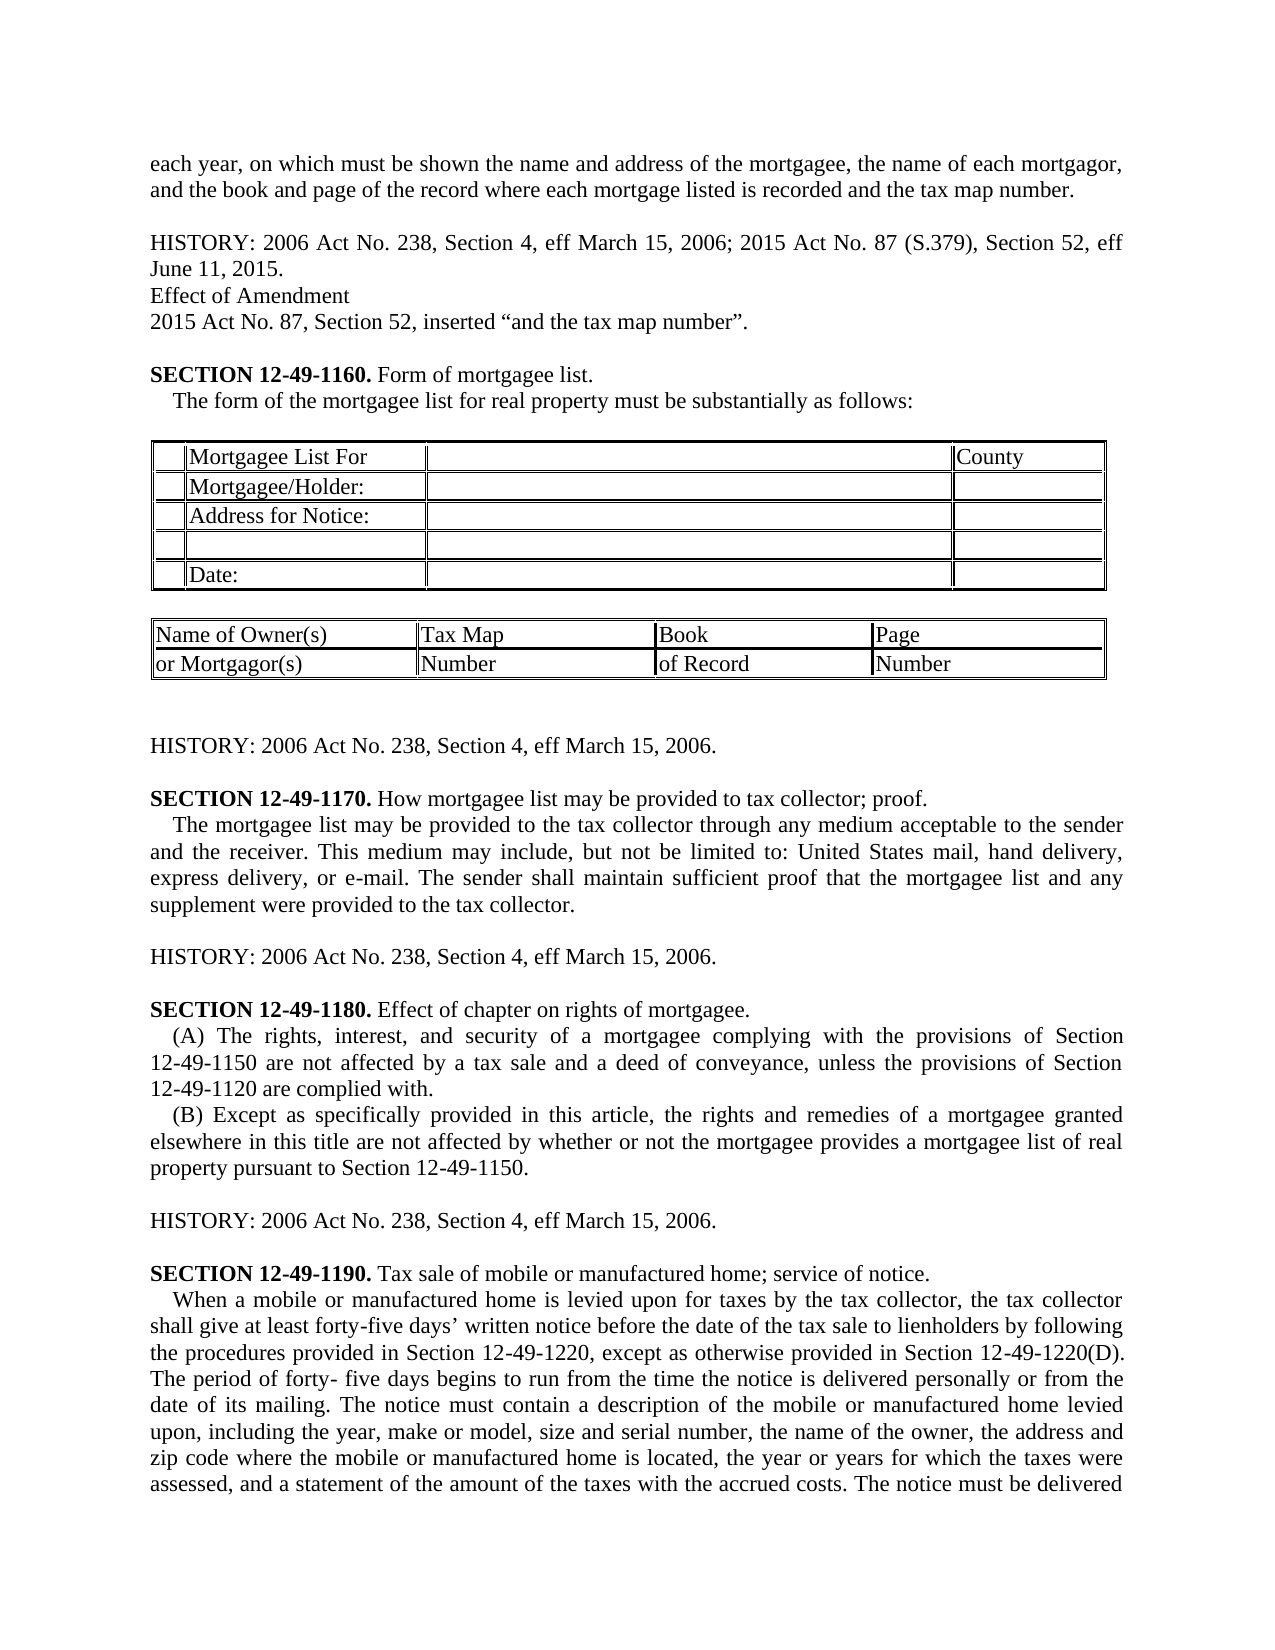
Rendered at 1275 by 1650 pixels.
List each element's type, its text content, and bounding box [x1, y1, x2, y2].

text HISTORY: 2006 Act No. 238, Section 4, eff March 15, 2006. [150, 732, 1125, 759]
table_cell [187, 532, 425, 558]
table_cell [427, 558, 953, 588]
text SECTION 12-49-1160. Form of mortgagee list. [150, 361, 1125, 387]
table_cell [955, 470, 1104, 499]
table_cell [428, 473, 951, 499]
table_cell Tax Map [418, 621, 655, 647]
text HISTORY: 2006 Act No. 238, Section 4, eff March 15, 2006; 2015 Act No. 87 (S.379), Section 52, eff June 11, 2015. [150, 229, 1125, 282]
text SECTION 12-49-1170. How mortgagee list may be provided to tax collector; proof. [150, 785, 1125, 812]
text The mortgagee list may be provided to the tax collector through any medium acceptable to the sender and the receiver. This medium may include, but not be limited to: United States mail, hand delivery, express delivery, or e-mail. The sender shall maintain sufficient proof that the mortgagee list and any supplement were provided to the tax collector. [150, 812, 1125, 917]
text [150, 1286, 1125, 1497]
table_cell Page [872, 621, 1104, 647]
table_cell Number [872, 647, 1104, 677]
text SECTION 12-49-1180. Effect of chapter on rights of mortgagee. [150, 996, 1125, 1022]
text SECTION 12-49-1190. Tax sale of mobile or manufactured home; service of notice. [150, 1259, 1125, 1286]
text HISTORY: 2006 Act No. 238, Section 4, eff March 15, 2006. [150, 943, 1125, 970]
text (B) Except as specifically provided in this article, the rights and remedies of a mortgagee granted elsewhere in this title are not affected by whether or not the mortgagee provides a mortgagee list of real property pursuant to Section 12-49-1150. [150, 1101, 1125, 1181]
table_cell [427, 442, 953, 469]
text Effect of Amendment [150, 282, 1125, 308]
table_cell Mortgagee List For [186, 443, 427, 469]
text (A) The rights, interest, and security of a mortgagee complying with the provisions of Section 12-49-1150 are not affected by a tax sale and a deed of conveyance, unless the provisions of Section 12-49-1120 are complied with. [150, 1022, 1125, 1101]
table_cell Name of Owner(s) [154, 621, 417, 647]
table_cell Address for Notice: [187, 503, 425, 529]
table_cell County [953, 443, 1104, 469]
table_cell [154, 499, 184, 529]
table_cell [428, 503, 951, 529]
text 2015 Act No. 87, Section 52, inserted “and the tax map number”. [150, 308, 1125, 334]
table_cell Mortgagee/Holder: [187, 473, 425, 499]
table_cell Date: [186, 562, 427, 588]
table_cell [428, 532, 951, 558]
text HISTORY: 2006 Act No. 238, Section 4, eff March 15, 2006. [150, 1207, 1125, 1233]
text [150, 150, 1125, 203]
table_cell [154, 470, 184, 499]
table_cell of Record [655, 650, 872, 677]
table_cell [152, 529, 186, 558]
table_cell [154, 558, 186, 588]
text The form of the mortgagee list for real property must be substantially as follows: [150, 387, 1125, 413]
table_cell Book [655, 621, 872, 647]
table_cell [955, 499, 1104, 529]
table_cell Number [418, 650, 655, 677]
table_cell or Mortgagor(s) [154, 647, 417, 677]
table_cell [953, 558, 1104, 588]
table_cell [953, 529, 1105, 558]
table_cell [154, 443, 186, 469]
